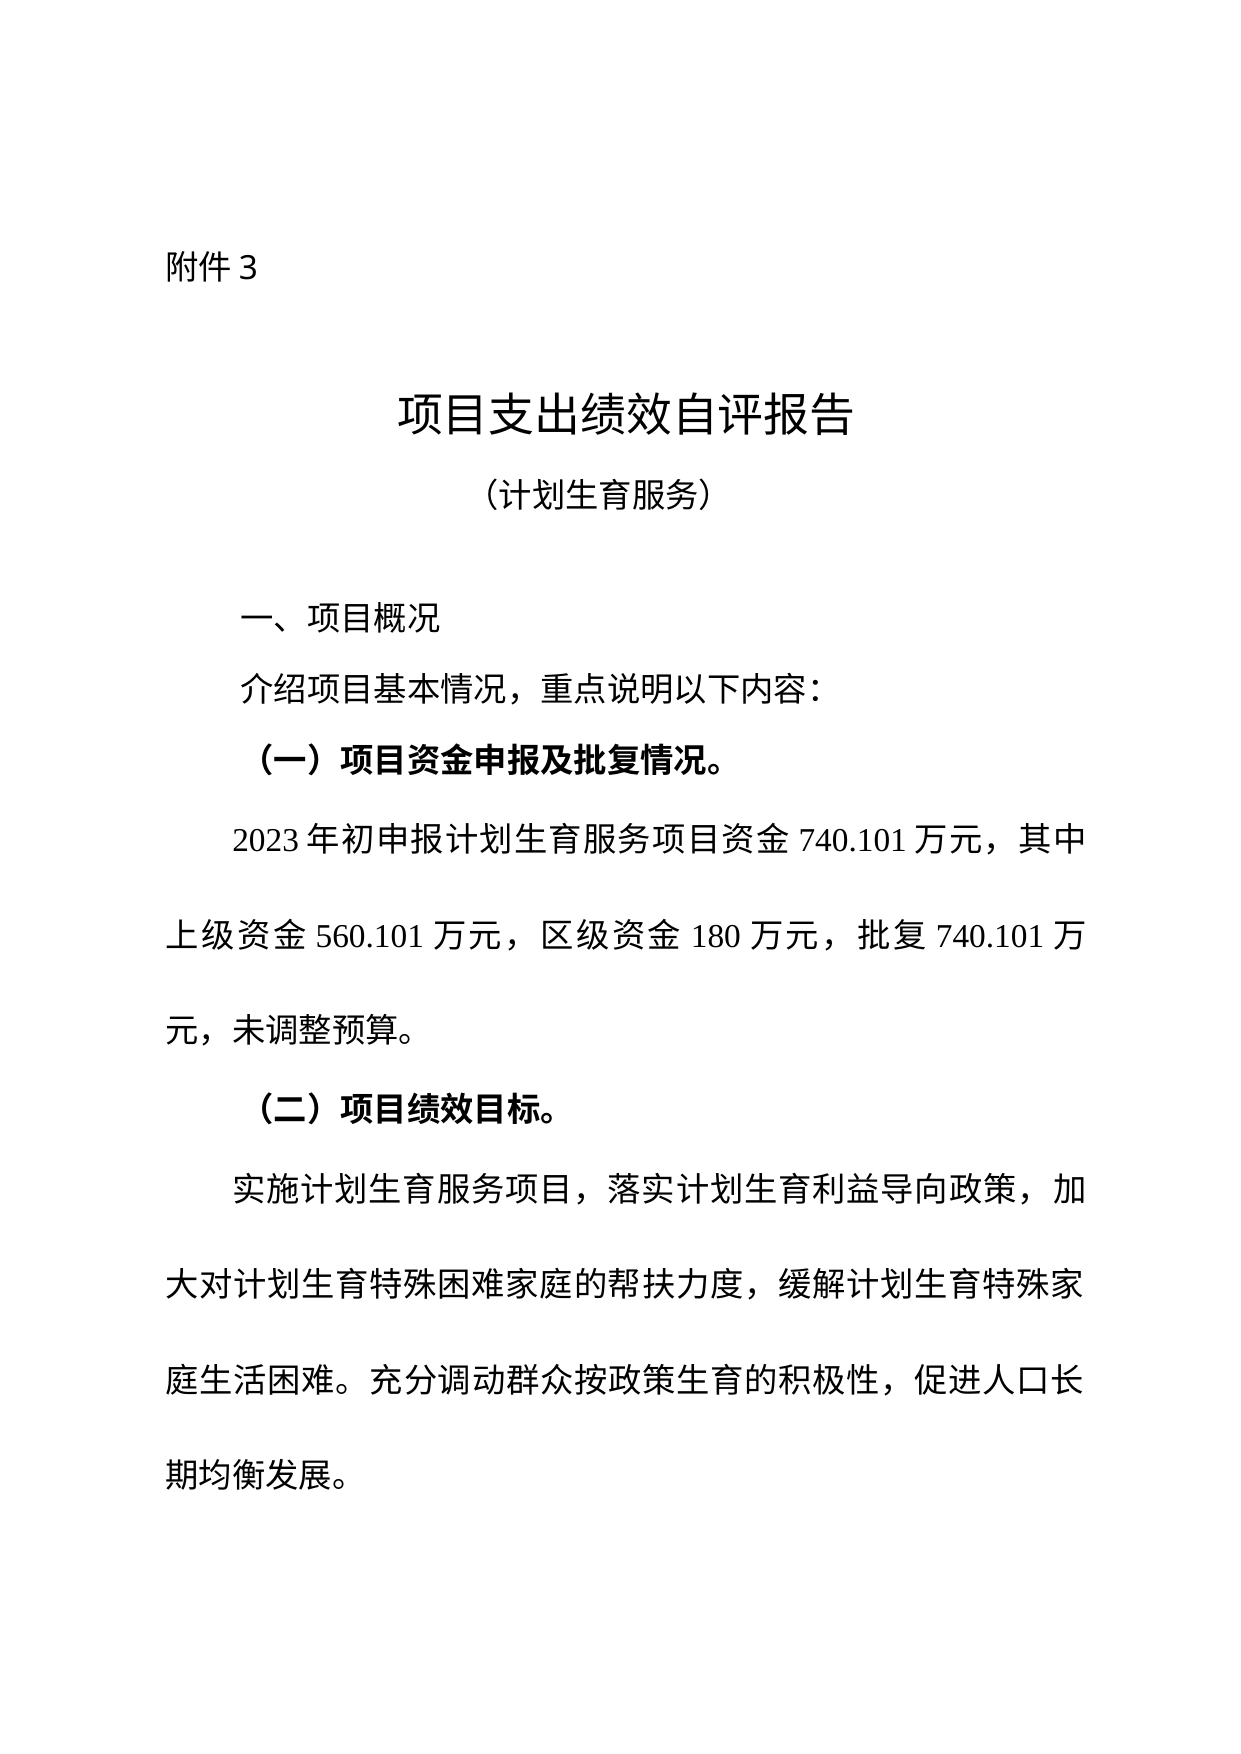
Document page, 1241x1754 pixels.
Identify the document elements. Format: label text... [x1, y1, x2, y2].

text （二）项目绩效目标。 [165, 1083, 1087, 1131]
text 实施计划生育服务项目，落实计划生育利益导向政策，加大对计划生育特殊困难家庭的帮扶力度，缓解计划生育特殊家庭生活困难。充分调动群众按政策生育的积极性，促进人口长期均衡发展。 [165, 1154, 1087, 1506]
text 介绍项目基本情况，重点说明以下内容： [165, 663, 1087, 711]
text 一、项目概况 [165, 592, 1087, 640]
text （计划生育服务） [165, 460, 1087, 525]
text （一）项目资金申报及批复情况。 [165, 734, 1087, 782]
text 项目支出绩效自评报告 [165, 363, 1087, 460]
text 2023年初申报计划生育服务项目资金740.101万元，其中上级资金560.101万元，区级资金180万元，批复740.101万元，未调整预算。 [165, 804, 1087, 1061]
text 附件3 [165, 233, 1087, 298]
